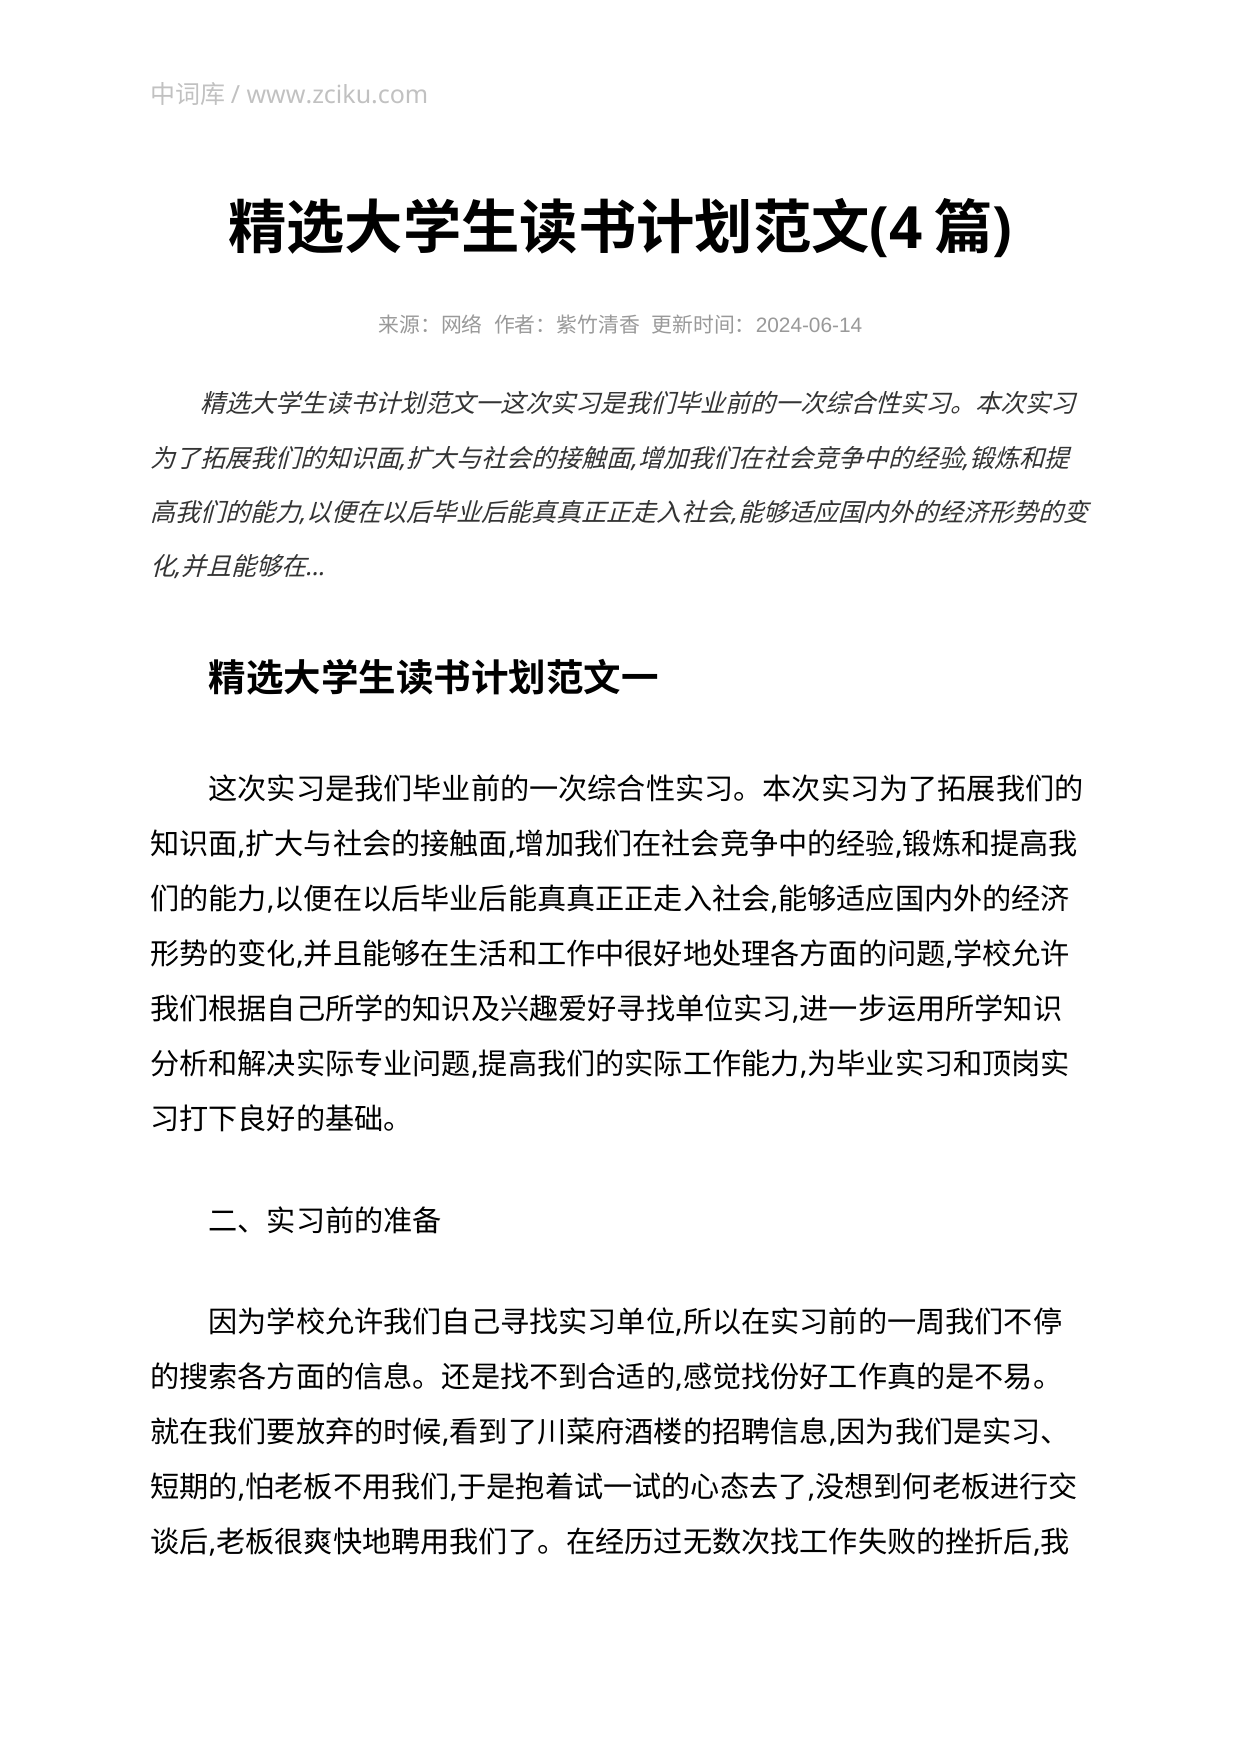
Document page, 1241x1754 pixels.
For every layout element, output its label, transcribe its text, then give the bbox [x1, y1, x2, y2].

text 二、实习前的准备 [150, 1197, 1090, 1239]
text 来源：网络 作者：紫竹清香 更新时间：2024-06-14 [150, 313, 1090, 337]
text 精选大学生读书计划范文一 [150, 648, 1090, 702]
subtitle 精选大学生读书计划范文(4篇) [150, 181, 1090, 266]
text 精选大学生读书计划范文一这次实习是我们毕业前的一次综合性实习。本次实习为了拓展我们的知识面,扩大与社会的接触面,增加我们在社会竞争中的经验,锻炼和提高我们的能力,以便在以后毕业后能真真正正走入社会,能够适应国内外的经济形势的变化,并且能够在... [150, 384, 1090, 583]
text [150, 1299, 1090, 1561]
text 这次实习是我们毕业前的一次综合性实习。本次实习为了拓展我们的知识面,扩大与社会的接触面,增加我们在社会竞争中的经验,锻炼和提高我们的能力,以便在以后毕业后能真真正正走入社会,能够适应国内外的经济形势的变化,并且能够在生活和工作中很好地处理各方面的问题,学校允许我们根据自己所学的知识及兴趣爱好寻找单位实习,进一步运用所学知识分析和解决实际专业问题,提高我们的实际工作能力,为毕业实习和顶岗实习打下良好的基础。 [150, 766, 1090, 1138]
